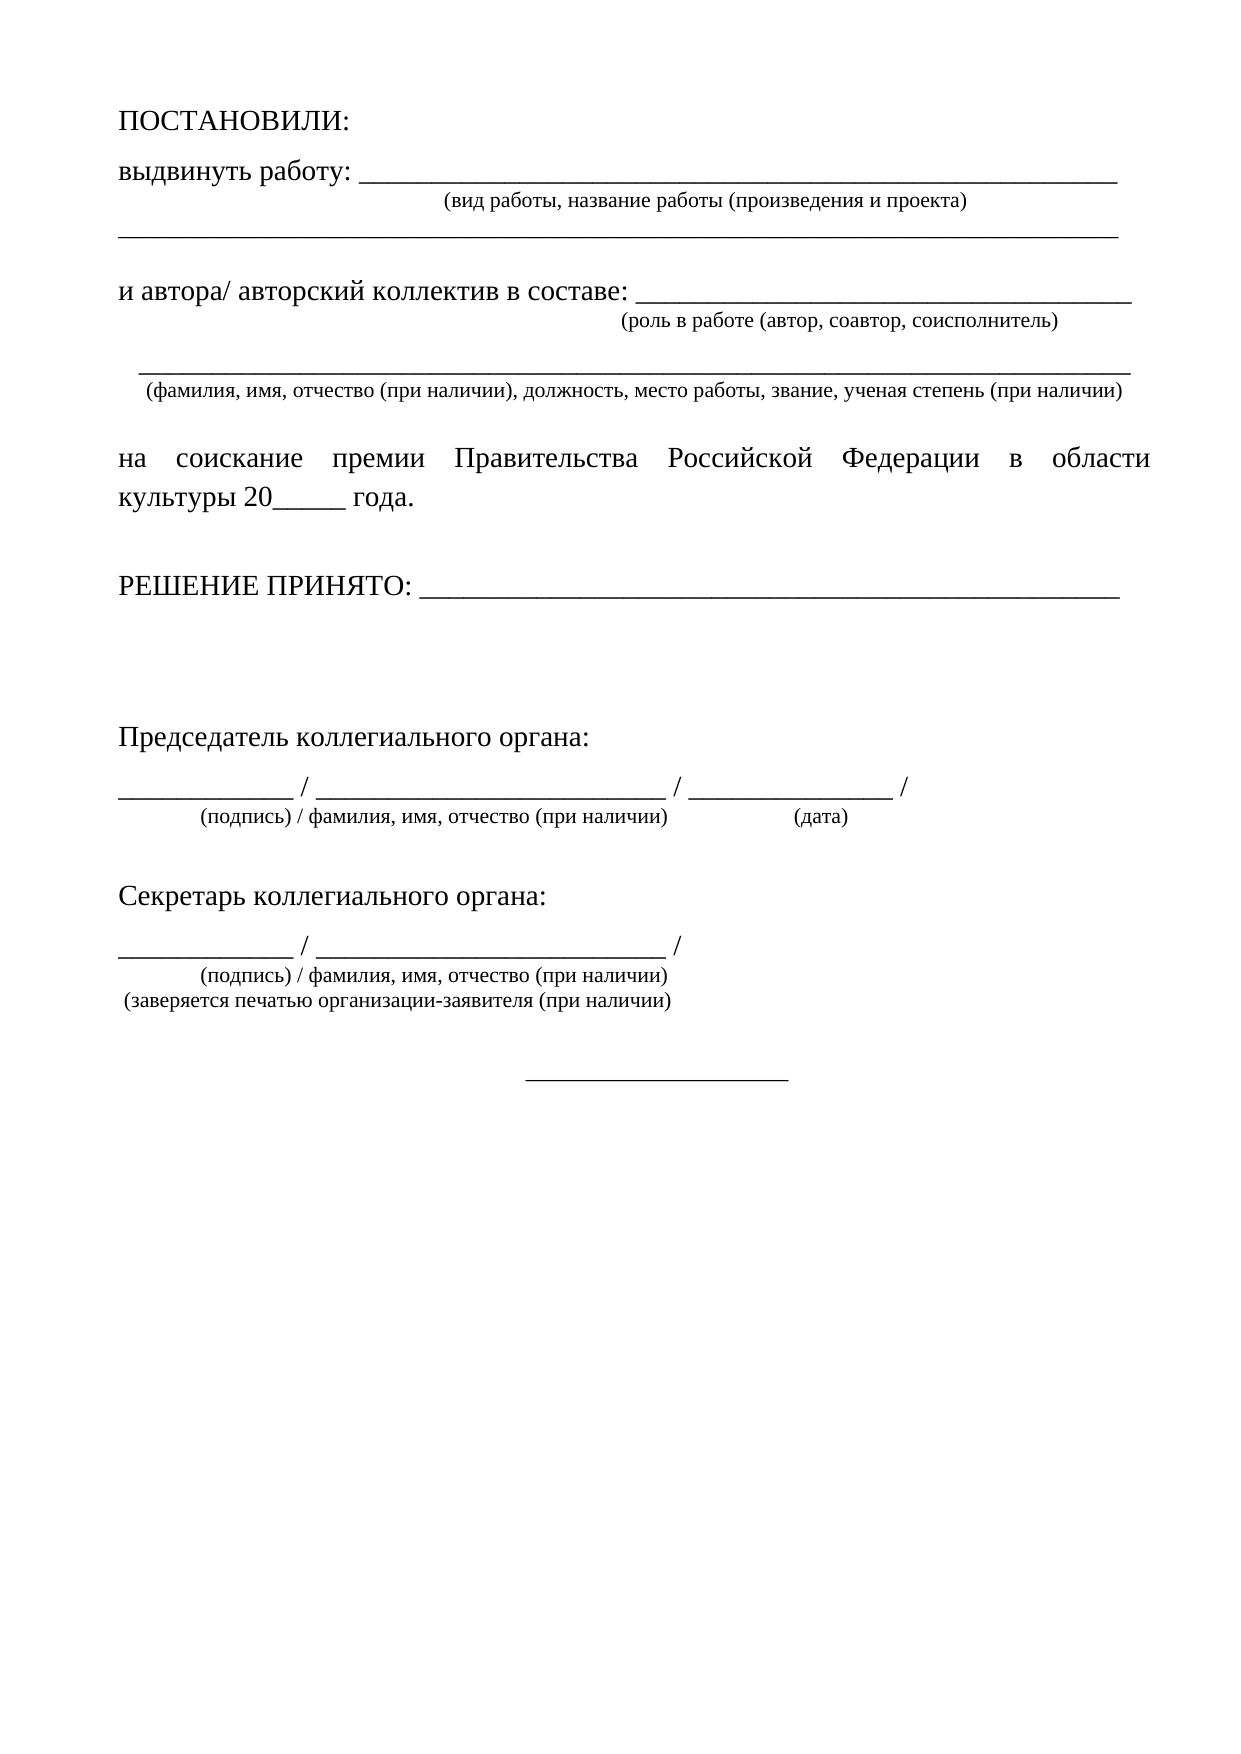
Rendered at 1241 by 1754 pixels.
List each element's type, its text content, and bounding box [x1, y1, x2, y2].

text ____________________________________________________________________ (фамилия, имя, отчество (при наличии), должность, место работы, звание, ученая степень (при наличии) [118, 344, 1151, 403]
text на соискание премии Правительства Российской Федерации в области культуры 20_____ года. [118, 440, 1151, 512]
text _____________________ [118, 1056, 1151, 1084]
text и автора/ авторский коллектив в составе: __________________________________ [118, 273, 1151, 307]
text (подпись) / фамилия, имя, отчество (при наличии) (дата) [118, 803, 1151, 828]
text Председатель коллегиального органа: [118, 719, 1151, 752]
text ________________________________________________________________________________ [118, 212, 1151, 241]
text (подпись) / фамилия, имя, отчество (при наличии) [118, 962, 1151, 987]
text (заверяется печатью организации-заявителя (при наличии) [118, 987, 1151, 1012]
text ПОСТАНОВИЛИ: [118, 103, 1151, 137]
text ____________ / ________________________ / ______________ / [118, 769, 1151, 803]
text (роль в работе (автор, соавтор, соисполнитель) [118, 307, 1151, 332]
text ____________ / ________________________ / [118, 928, 1151, 962]
text Секретарь коллегиального органа: [118, 878, 1151, 912]
text (вид работы, название работы (произведения и проекта) [118, 187, 1151, 212]
text РЕШЕНИЕ ПРИНЯТО: ________________________________________________ [118, 568, 1151, 601]
text выдвинуть работу: ____________________________________________________ [118, 153, 1151, 187]
